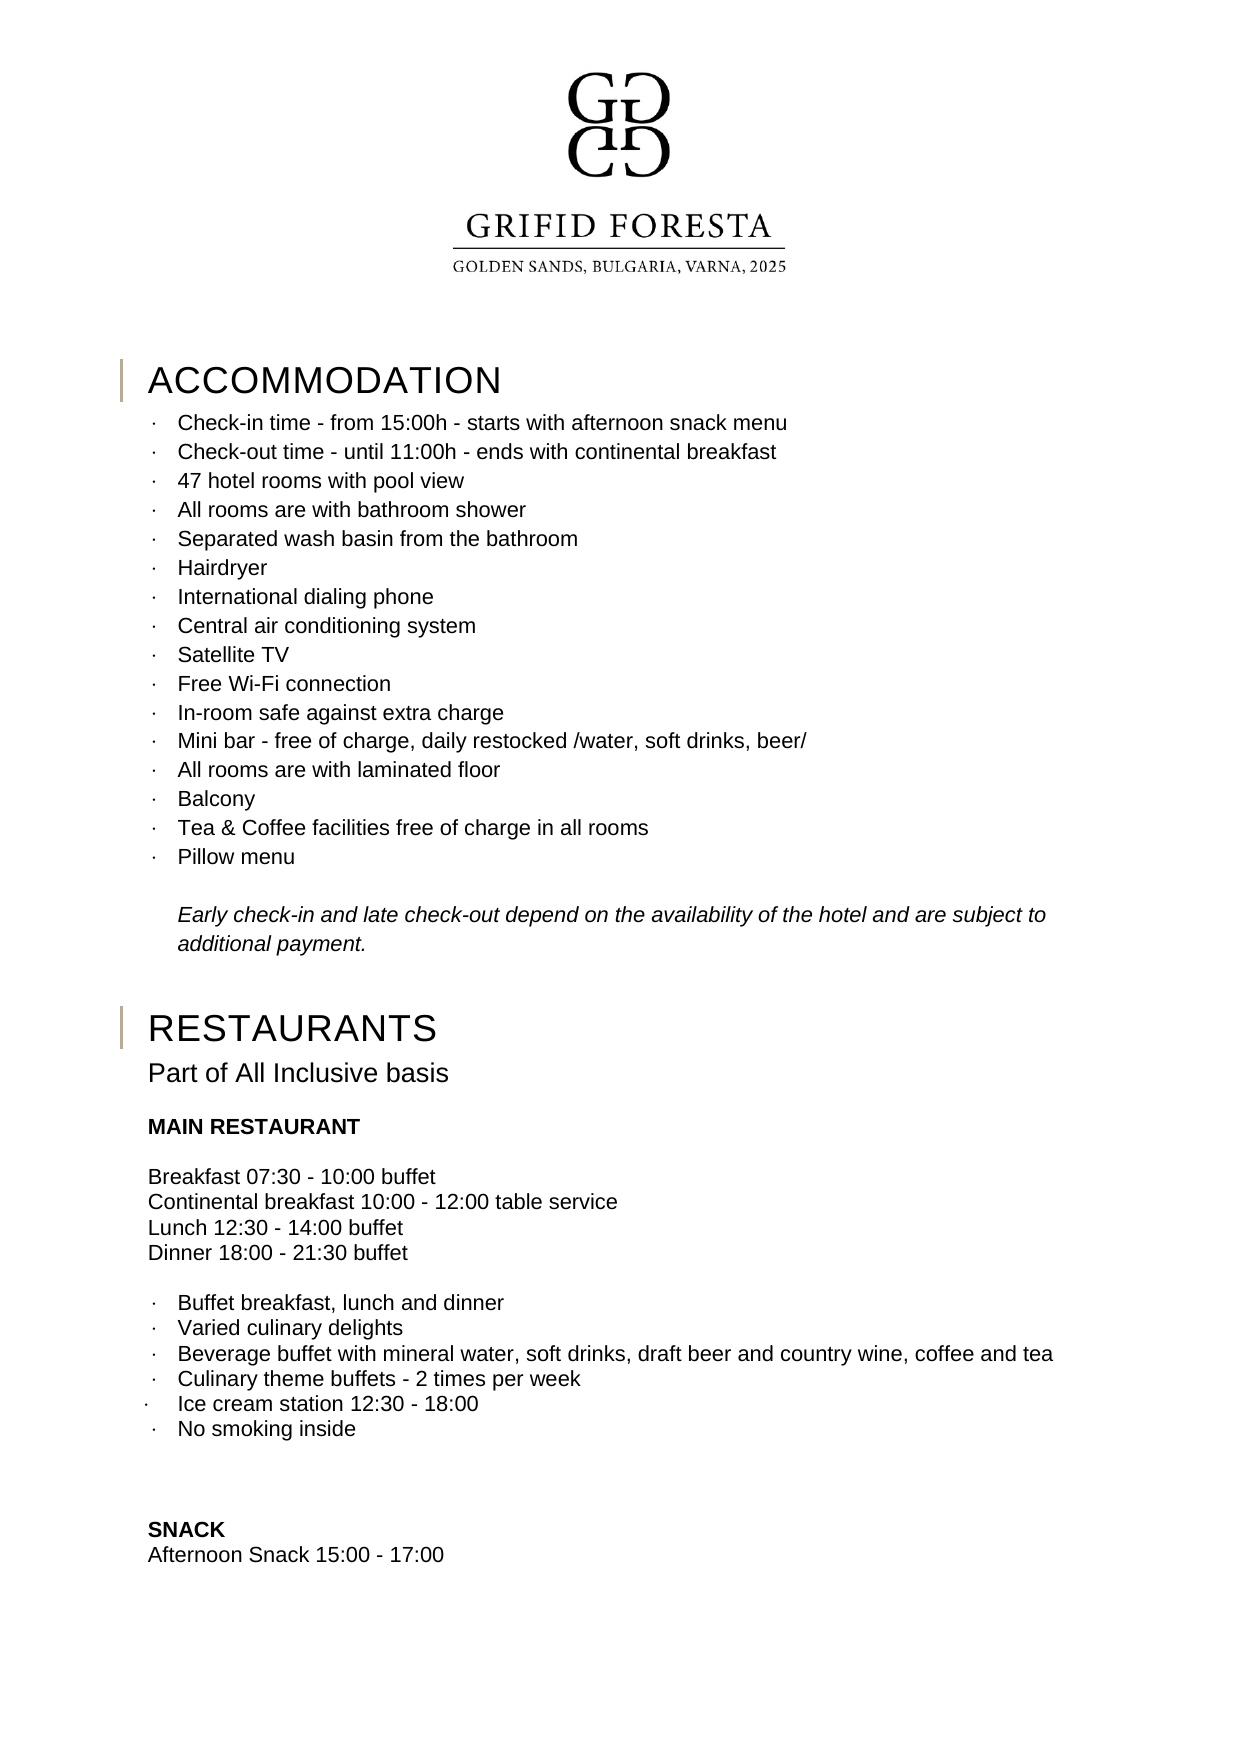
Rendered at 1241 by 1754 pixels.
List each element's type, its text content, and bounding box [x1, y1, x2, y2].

list In-room safe against extra charge [148, 699, 1092, 725]
list Mini bar - free of charge, daily restocked /water, soft drinks, beer/ [148, 728, 1092, 754]
picture [0, 29, 1238, 315]
list Satellite TV [148, 642, 1092, 667]
list Hairdryer [148, 555, 1092, 580]
list International dialing phone [148, 584, 1092, 609]
text SNACK [148, 1517, 1092, 1542]
list Culinary theme buffets - 2 times per week [148, 1366, 1092, 1391]
list Buffet breakfast, lunch and dinner [148, 1290, 1092, 1315]
list Beverage buffet with mineral water, soft drinks, draft beer and country wine, coffee and tea [148, 1341, 1092, 1366]
list Central air conditioning system [148, 613, 1092, 638]
list Ice cream station 12:30 - 18:00 [140, 1391, 1092, 1416]
list Check-out time - until 11:00h - ends with continental breakfast [148, 439, 1092, 464]
list Free Wi-Fi connection [148, 671, 1092, 696]
list All rooms are with laminated floor [148, 757, 1092, 783]
list No smoking inside [148, 1416, 1092, 1441]
list Pillow menu [148, 844, 1092, 898]
list Varied culinary delights [148, 1315, 1092, 1341]
list Check-in time - from 15:00h - starts with afternoon snack menu [148, 410, 1092, 435]
list Separated wash basin from the bathroom [148, 526, 1092, 551]
text MAIN RESTAURANT [148, 1114, 1092, 1164]
text Afternoon Snack 15:00 - 17:00 [148, 1542, 1092, 1567]
text Dinner 18:00 - 21:30 buffet [148, 1240, 1092, 1265]
text Part of All Inclusive basis [148, 1057, 1092, 1114]
subtitle Accommodation [119, 358, 1092, 402]
list Early check-in and late check-out depend on the availability of the hotel and are subject to additional payment. [177, 902, 1092, 956]
list Balcony [148, 786, 1092, 812]
text Continental breakfast 10:00 - 12:00 table service [148, 1189, 1092, 1214]
list 47 hotel rooms with pool view [148, 468, 1092, 493]
text Lunch 12:30 - 14:00 buffet [148, 1214, 1092, 1240]
text Breakfast 07:30 - 10:00 buffet [148, 1164, 1092, 1189]
subtitle Restaurants [123, 1006, 1092, 1049]
list Tea & Coffee facilities free of charge in all rooms [148, 815, 1092, 841]
list All rooms are with bathroom shower [148, 497, 1092, 522]
